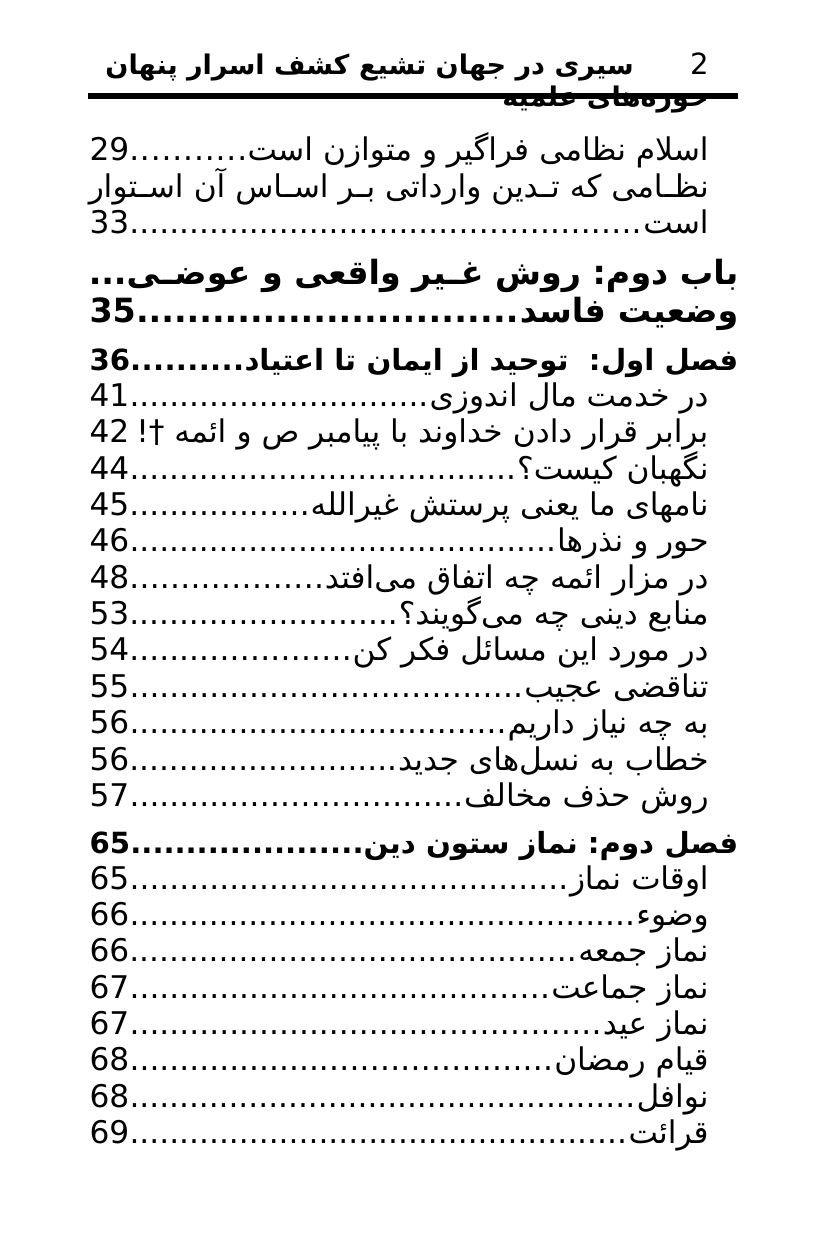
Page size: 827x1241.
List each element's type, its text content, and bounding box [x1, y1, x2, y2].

text در خدمت‌ مال‌ اندوزی‌ 41 [89, 377, 708, 414]
text اسلام‌ نظامی‌ فراگیر و متوازن‌ است‌ 29 [89, 132, 708, 168]
text روش‌ حذف‌ مخالف‌ 57 [89, 777, 708, 813]
text قرائت‌ 69 [89, 1114, 708, 1151]
text نماز جماعت‌ 67 [89, 969, 708, 1005]
text نماز جمعه‌ 66 [89, 933, 708, 969]
text فصل‌ اول‌: توحيد از ايمان‌ تا اعتياد 36 [89, 343, 738, 377]
text قیام‌ رمضان‌ 68 [89, 1042, 708, 1078]
text منابع‌ دینی‌ چه‌ می‌گویند؟ 53 [89, 595, 708, 632]
text در مزار ائمه‌ چه‌ اتفاق می‌افتد 48 [89, 559, 708, 595]
text وضوء 66 [89, 896, 708, 933]
text باب‌ دوم: ‌روش‌ غیر واقعی‌ و عوضی... وضعیت‌ فاسد 35 [89, 253, 738, 331]
text خطاب به‌ نسل‌های‌ جدید 56 [89, 741, 708, 777]
text نوافل‌ 68 [89, 1078, 708, 1114]
text نامهای‌ ما یعنی‌ پرستش‌ غیرالله 45 [89, 486, 708, 523]
text برابر قرار دادن‌ خداوند با پیامبر ص و ائمه‌ †! 42 [89, 414, 708, 450]
text تناقضی‌ عجیب‌ 55 [89, 668, 708, 704]
text نماز عید 67 [89, 1005, 708, 1042]
text حور و نذرها 46 [89, 523, 708, 559]
text فصل‌ دوم: نماز ستون‌ دين‌ 65 [89, 826, 738, 860]
text به‌ چه‌ نیاز داریم‌ 56 [89, 704, 708, 741]
text نظامی‌ که‌ تدین‌ وارداتی‌ بر اساس‌ آن‌ استوار است 33 [89, 168, 708, 241]
text در مورد این‌ مسائل‌ فکر کن‌ 54 [89, 632, 708, 668]
text نگهبان‌ کیست‌؟ 44 [89, 450, 708, 486]
text اوقات‌ نماز 65 [89, 860, 708, 896]
